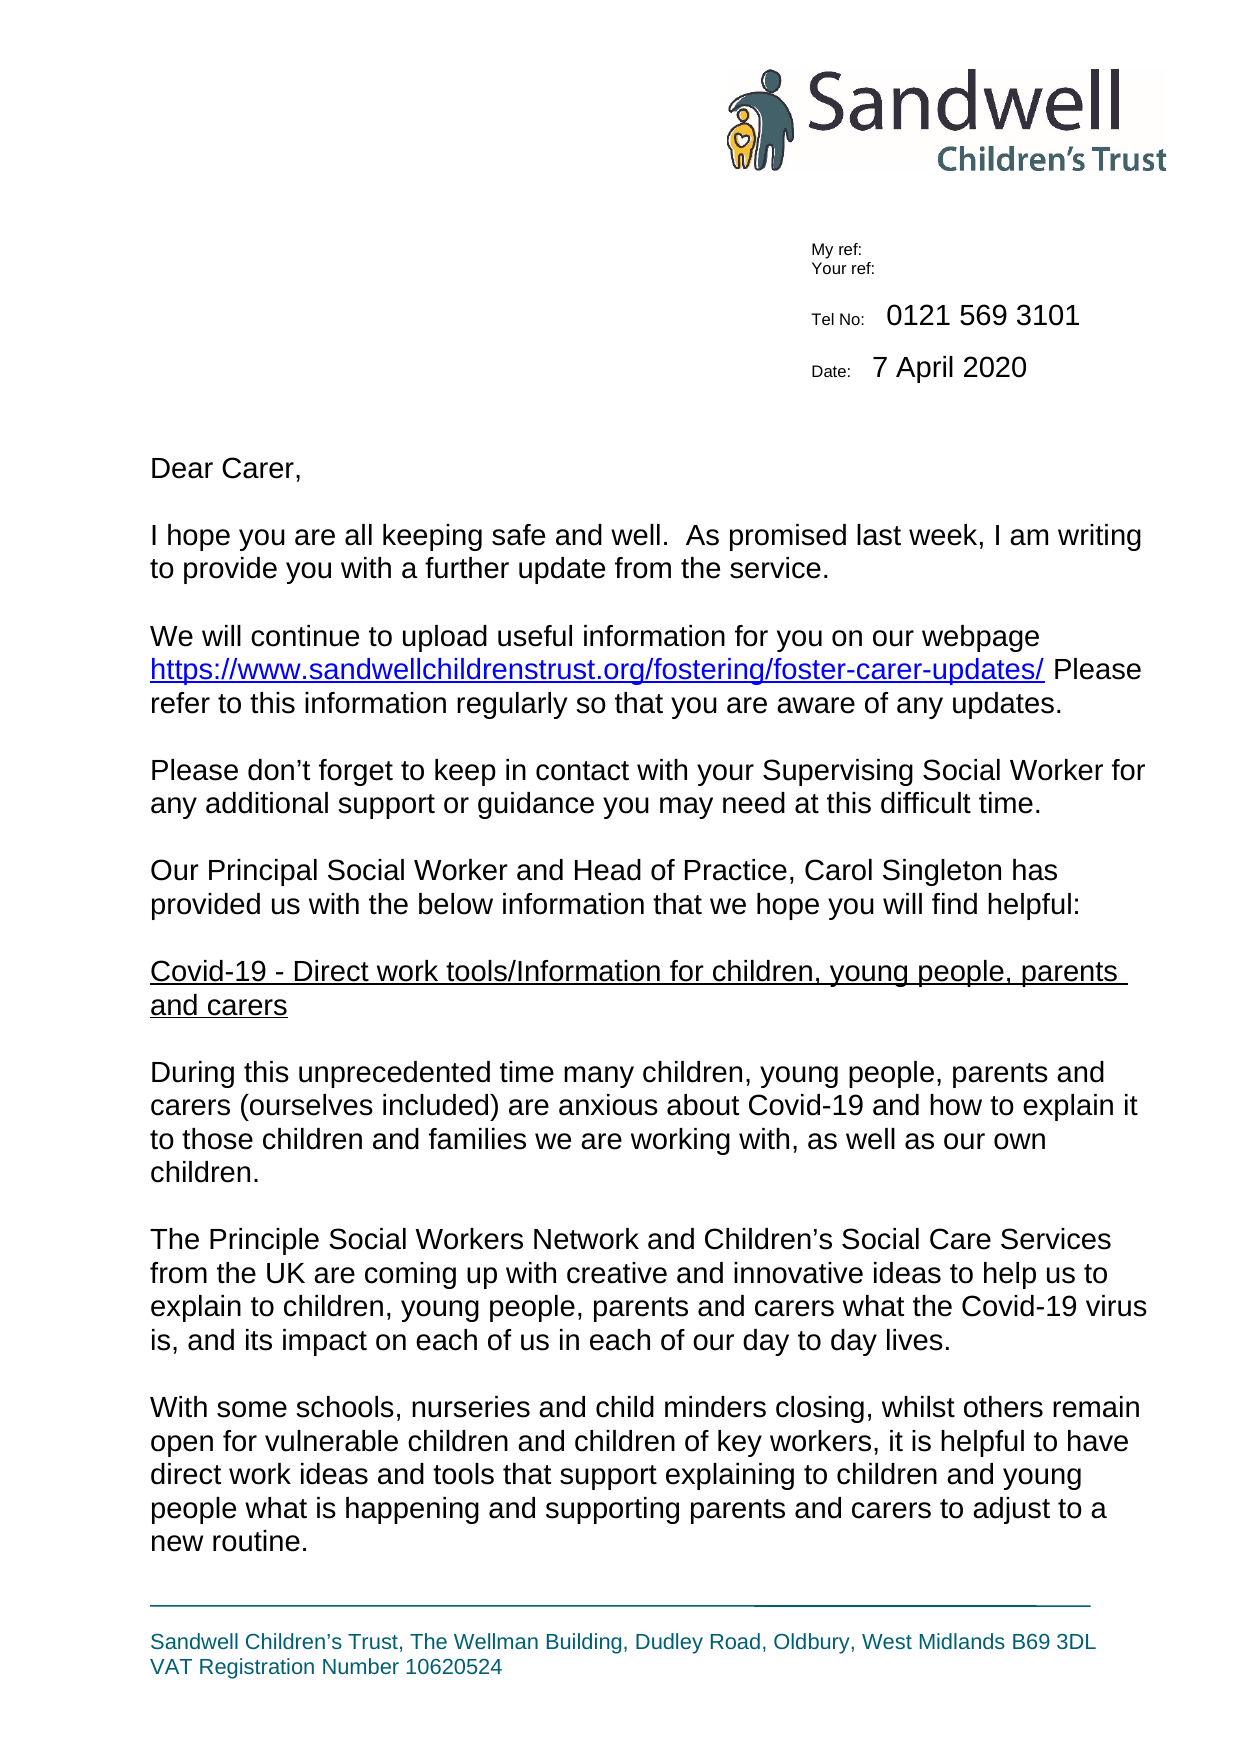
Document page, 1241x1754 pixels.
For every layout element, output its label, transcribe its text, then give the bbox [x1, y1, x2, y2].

picture [727, 69, 1167, 171]
text Tel No: 0121 569 3101 [811, 297, 1165, 331]
text Our Principal Social Worker and Head of Practice, Carol Singleton has provided us with the below information that we hope you will find helpful: [150, 853, 1165, 920]
text Covid-19 - Direct work tools/Information for children, young people, parents and carers [150, 954, 1165, 1021]
text Dear Carer, [150, 451, 1165, 484]
text The Principle Social Workers Network and Children’s Social Care Services from the UK are coming up with creative and innovative ideas to help us to explain to children, young people, parents and carers what the Covid-19 virus is, and its impact on each of us in each of our day to day lives. [150, 1222, 1165, 1356]
text I hope you are all keeping safe and well. As promised last week, I am writing to provide you with a further update from the service. [150, 518, 1165, 585]
text With some schools, nurseries and child minders closing, whilst others remain open for vulnerable children and children of key workers, it is helpful to have direct work ideas and tools that support explaining to children and young people what is happening and supporting parents and carers to adjust to a new routine. [150, 1390, 1165, 1558]
text During this unprecedented time many children, young people, parents and carers (ourselves included) are anxious about Covid-19 and how to explain it to those children and families we are working with, as well as our own children. [150, 1054, 1165, 1189]
text We will continue to upload useful information for you on our webpage https://www.sandwellchildrenstrust.org/fostering/foster-carer-updates/ Please refer to this information regularly so that you are aware of any updates. [150, 618, 1165, 719]
text My ref: [811, 240, 1165, 259]
text Please don’t forget to keep in contact with your Supervising Social Worker for any additional support or guidance you may need at this difficult time. [150, 753, 1165, 820]
text Date: 7 April 2020 [811, 350, 1165, 384]
text Your ref: [811, 259, 1165, 278]
